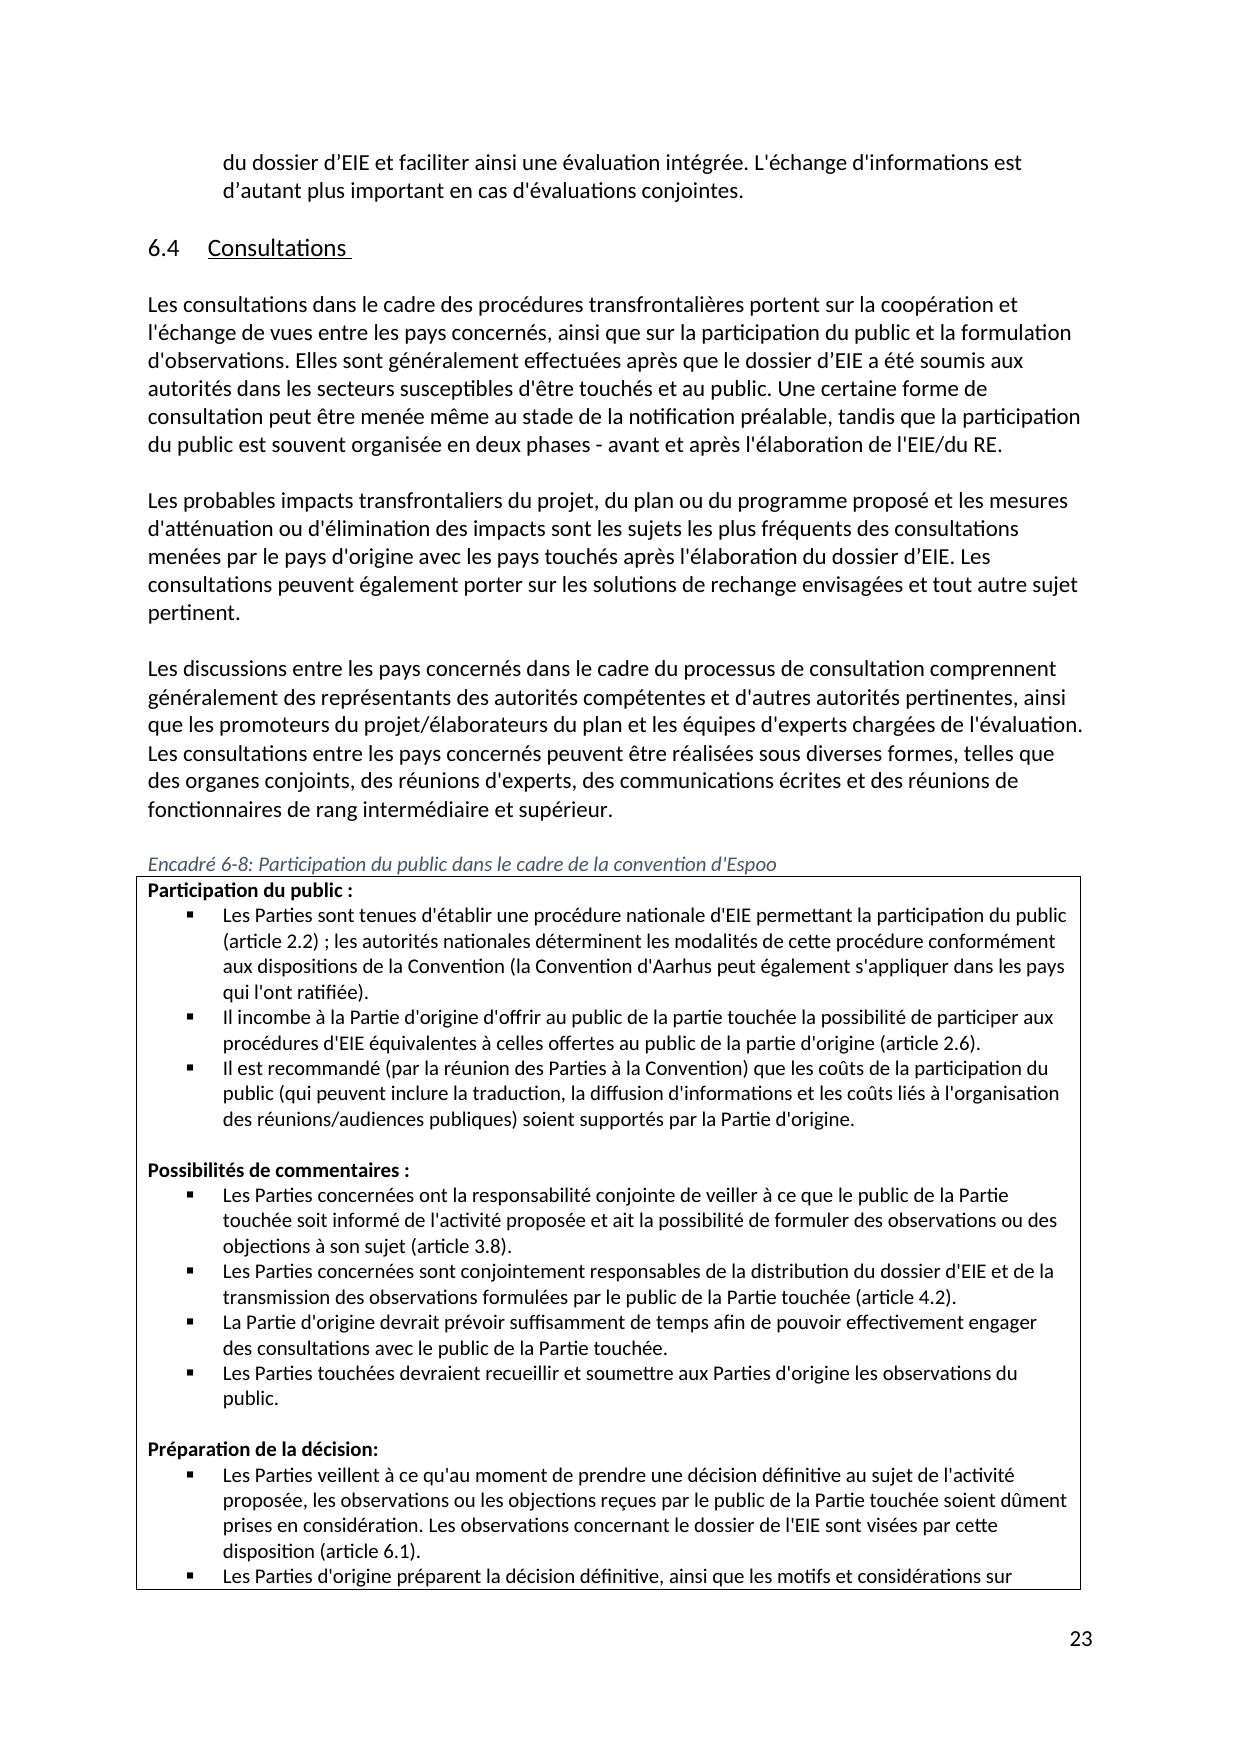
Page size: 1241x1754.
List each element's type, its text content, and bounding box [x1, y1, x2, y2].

text Les discussions entre les pays concernés dans le cadre du processus de consultation comprennent généralement des représentants des autorités compétentes et d'autres autorités pertinentes, ainsi que les promoteurs du projet/élaborateurs du plan et les équipes d'experts chargées de l'évaluation. Les consultations entre les pays concernés peuvent être réalisées sous diverses formes, telles que des organes conjoints, des réunions d'experts, des communications écrites et des réunions de fonctionnaires de rang intermédiaire et supérieur. [148, 654, 1092, 823]
text Les probables impacts transfrontaliers du projet, du plan ou du programme proposé et les mesures d'atténuation ou d'élimination des impacts sont les sujets les plus fréquents des consultations menées par le pays d'origine avec les pays touchés après l'élaboration du dossier d’EIE. Les consultations peuvent également porter sur les solutions de rechange envisagées et tout autre sujet pertinent. [148, 486, 1092, 627]
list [185, 148, 1092, 204]
subtitle Consultations [148, 232, 1092, 262]
text Les consultations dans le cadre des procédures transfrontalières portent sur la coopération et l'échange de vues entre les pays concernés, ainsi que sur la participation du public et la formulation d'observations. Elles sont généralement effectuées après que le dossier d’EIE a été soumis aux autorités dans les secteurs susceptibles d'être touchés et au public. Une certaine forme de consultation peut être menée même au stade de la notification préalable, tandis que la participation du public est souvent organisée en deux phases - avant et après l'élaboration de l'EIE/du RE. [148, 290, 1092, 458]
